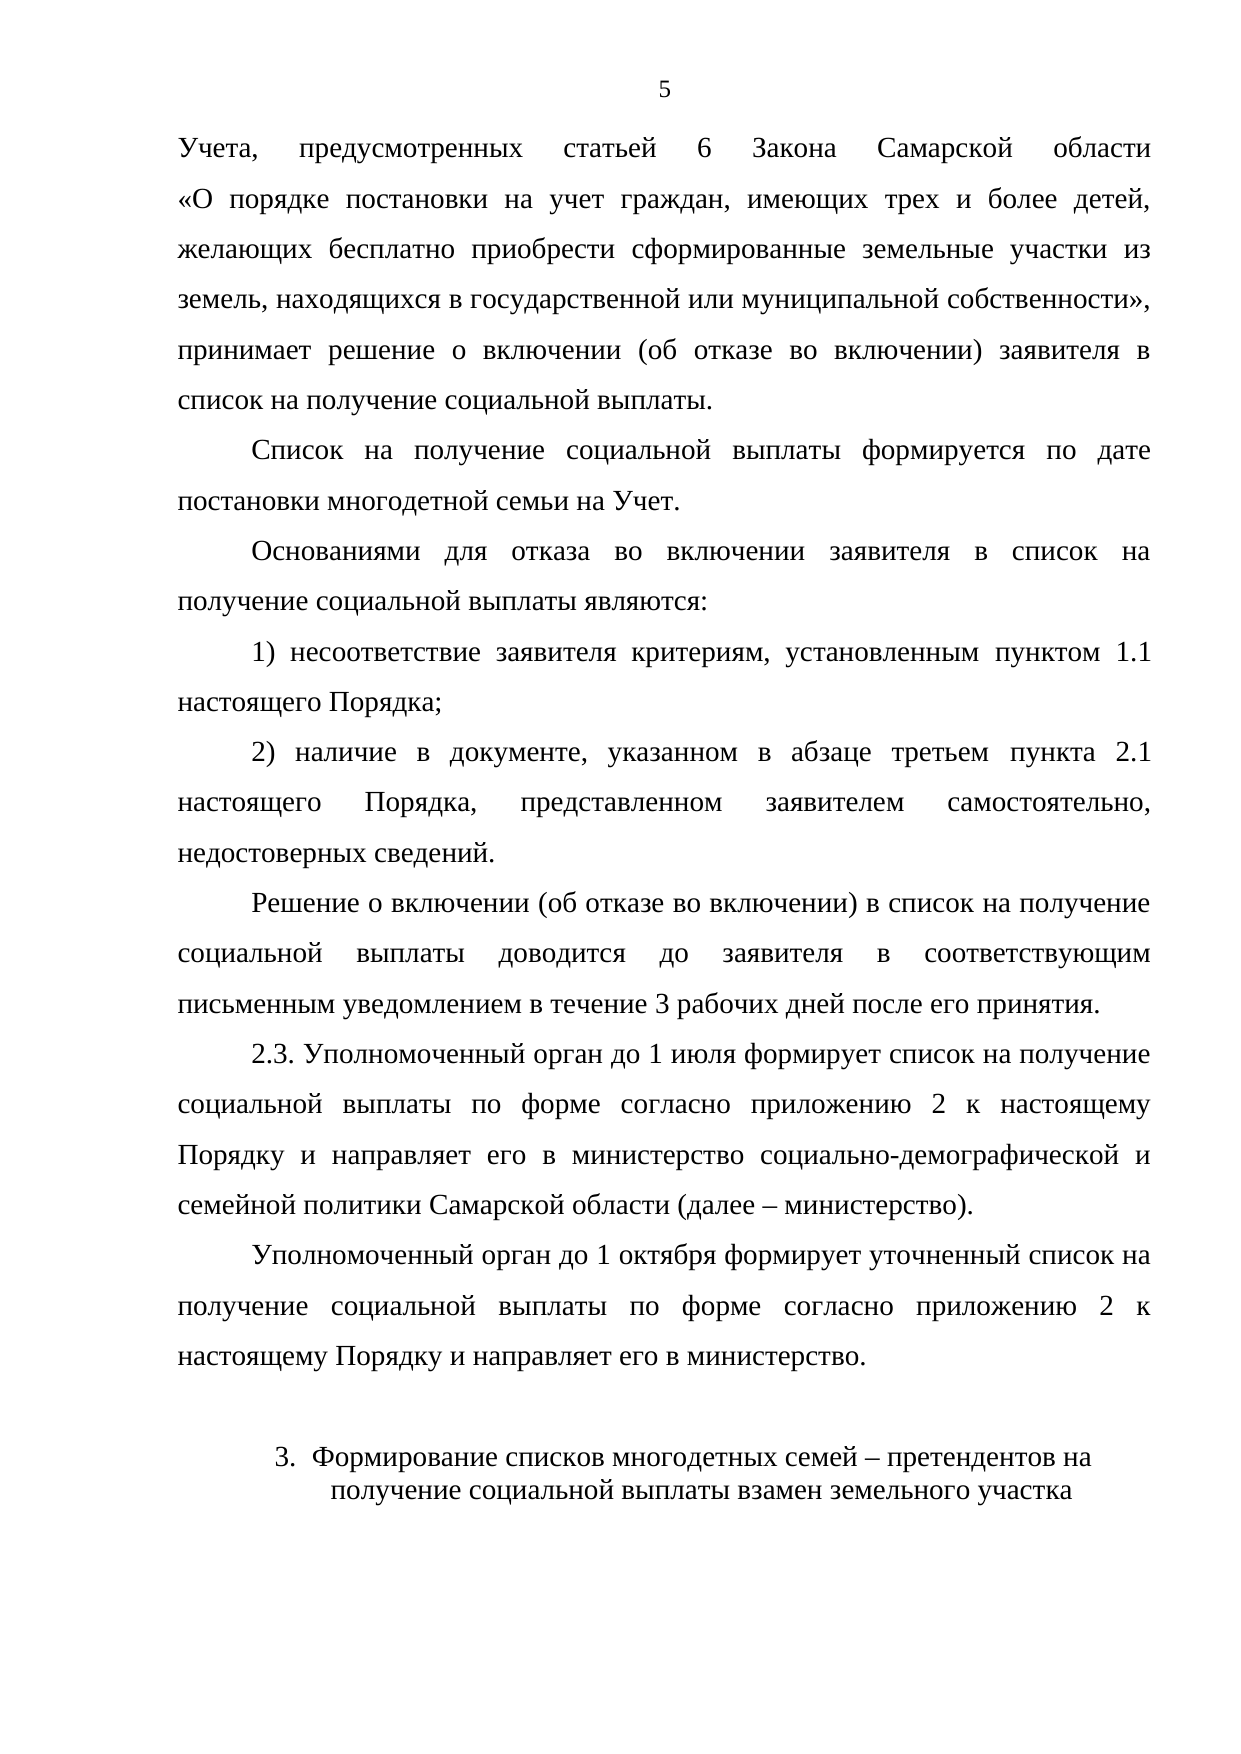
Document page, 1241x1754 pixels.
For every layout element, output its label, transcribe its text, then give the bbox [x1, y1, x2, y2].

text 2.3. Уполномоченный орган до 1 июля формирует список на получение социальной выплаты по форме согласно приложению 2 к настоящему Порядку и направляет его в министерство социально-демографической и семейной политики Самарской области (далее – министерство). [177, 1036, 1152, 1221]
text Уполномоченный орган до 1 октября формирует уточненный список на получение социальной выплаты по форме согласно приложению 2 к настоящему Порядку и направляет его в министерство. [177, 1237, 1152, 1372]
text Решение о включении (об отказе во включении) в список на получение социальной выплаты доводится до заявителя в соответствующим письменным уведомлением в течение 3 рабочих дней после его принятия. [177, 885, 1152, 1019]
list Формирование списков многодетных семей – претендентов на получение социальной выплаты взамен земельного участка [214, 1439, 1152, 1506]
text 2) наличие в документе, указанном в абзаце третьем пункта 2.1 настоящего Порядка, представленном заявителем самостоятельно, недостоверных сведений. [177, 734, 1152, 868]
text 1) несоответствие заявителя критериям, установленным пунктом 1.1 настоящего Порядка; [177, 634, 1152, 717]
text Основаниями для отказа во включении заявителя в список на получение социальной выплаты являются: [177, 533, 1152, 617]
text Список на получение социальной выплаты формируется по дате постановки многодетной семьи на Учет. [177, 432, 1152, 516]
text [177, 131, 1152, 416]
